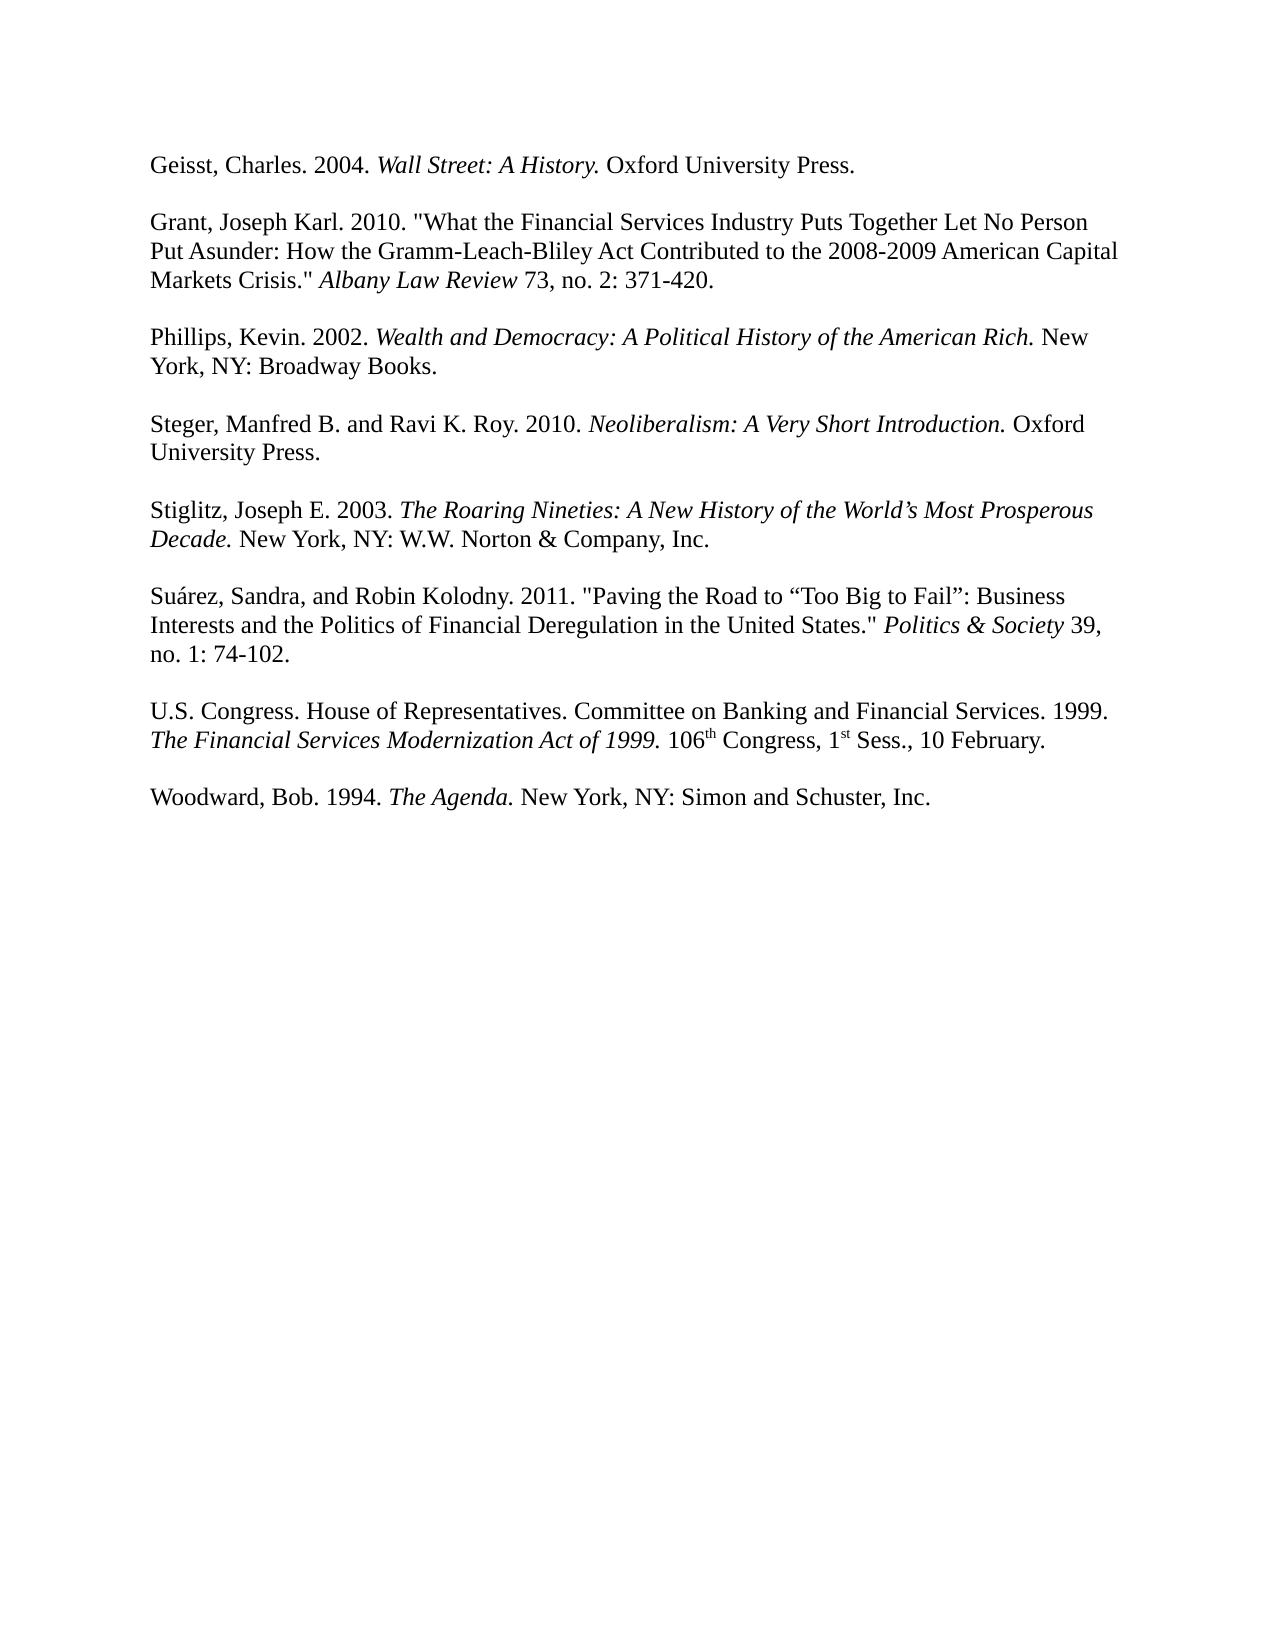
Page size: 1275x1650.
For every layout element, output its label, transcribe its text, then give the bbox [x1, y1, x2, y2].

text Geisst, Charles. 2004. Wall Street: A History. Oxford University Press. [150, 150, 1125, 179]
text Phillips, Kevin. 2002. Wealth and Democracy: A Political History of the American Rich. New York, NY: Broadway Books. [150, 322, 1125, 380]
text Stiglitz, Joseph E. 2003. The Roaring Nineties: A New History of the World’s Most Prosperous Decade. New York, NY: W.W. Norton & Company, Inc. [150, 495, 1125, 552]
text Woodward, Bob. 1994. The Agenda. New York, NY: Simon and Schuster, Inc. [150, 782, 1125, 811]
text Grant, Joseph Karl. 2010. "What the Financial Services Industry Puts Together Let No Person Put Asunder: How the Gramm-Leach-Bliley Act Contributed to the 2008-2009 American Capital Markets Crisis." Albany Law Review 73, no. 2: 371-420. [150, 207, 1125, 294]
text Suárez, Sandra, and Robin Kolodny. 2011. "Paving the Road to “Too Big to Fail”: Business Interests and the Politics of Financial Deregulation in the United States." Politics & Society 39, no. 1: 74-102. [150, 581, 1125, 667]
text U.S. Congress. House of Representatives. Committee on Banking and Financial Services. 1999. The Financial Services Modernization Act of 1999. 106th Congress, 1st Sess., 10 February. [150, 696, 1125, 754]
text Steger, Manfred B. and Ravi K. Roy. 2010. Neoliberalism: A Very Short Introduction. Oxford University Press. [150, 409, 1125, 466]
